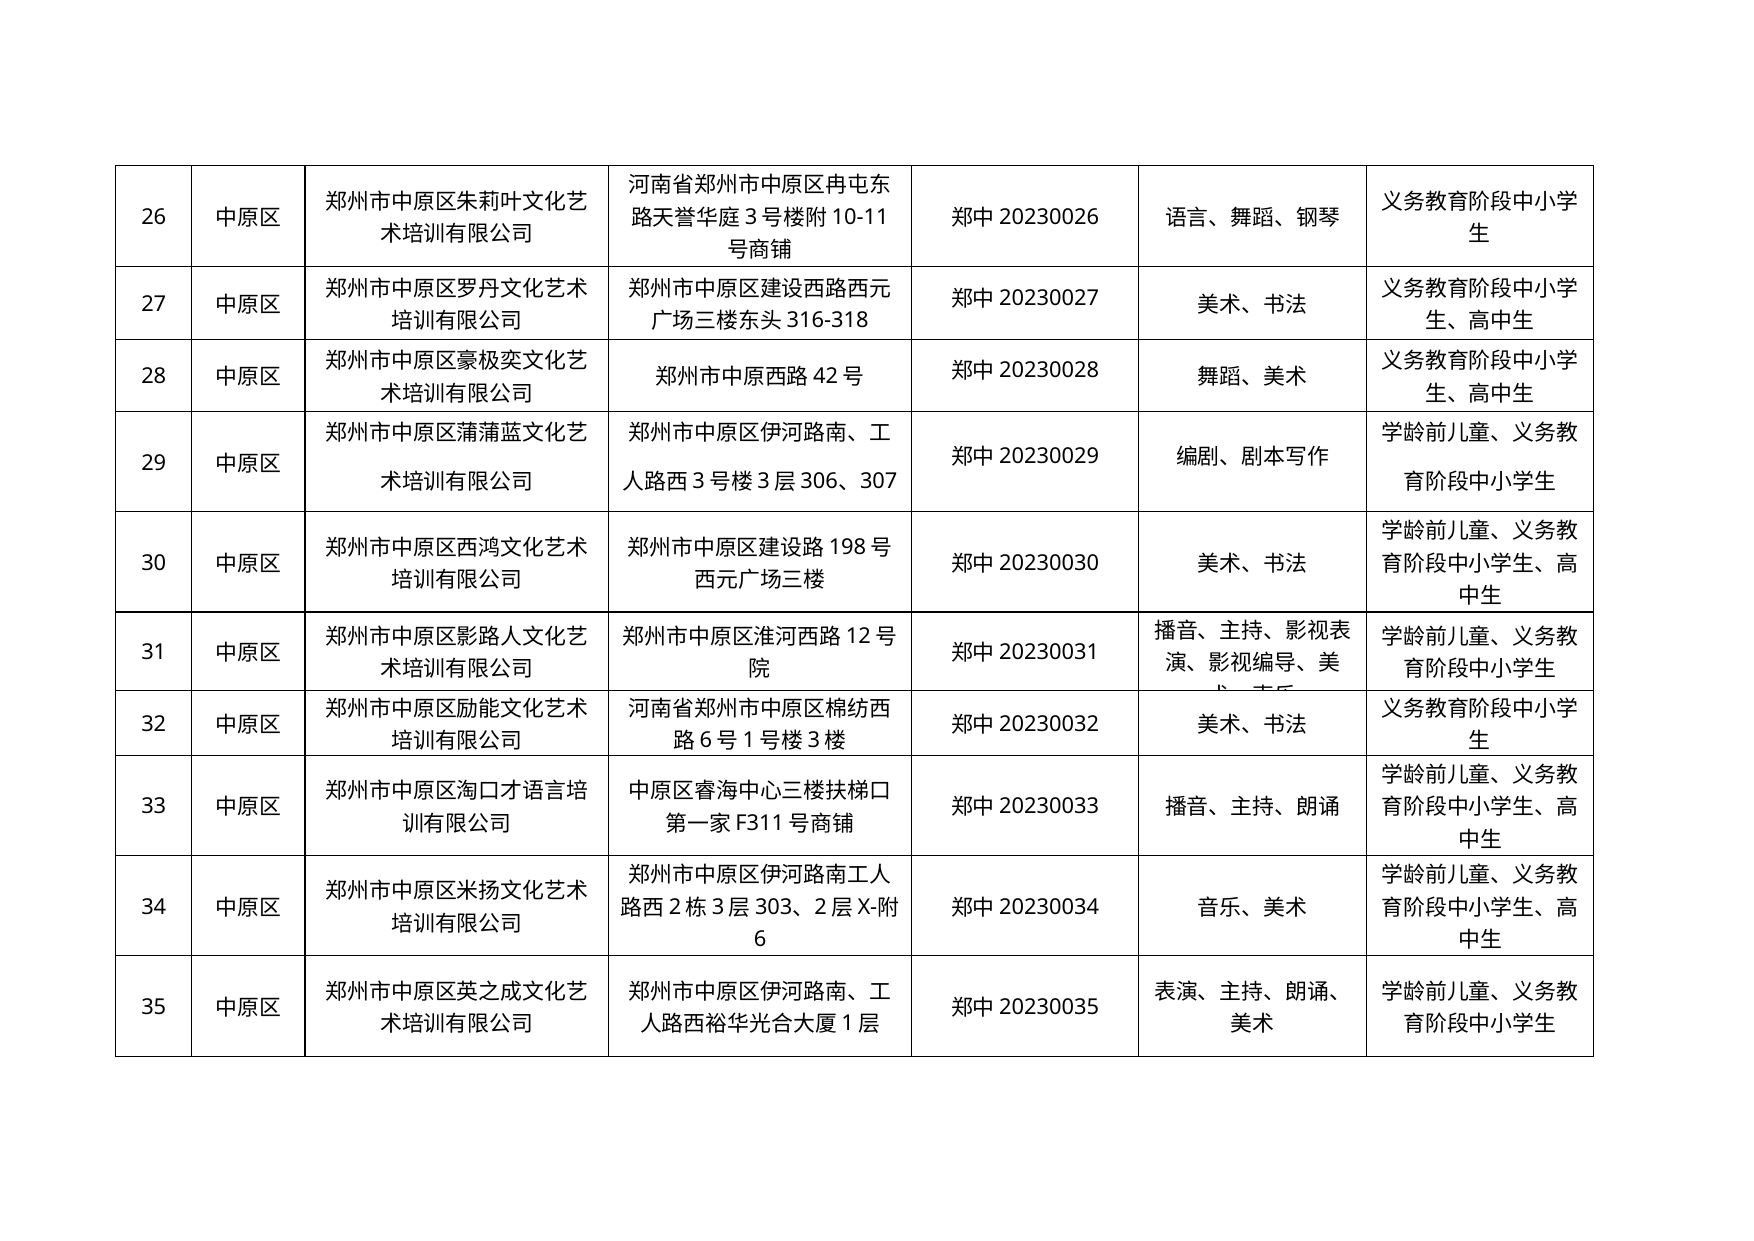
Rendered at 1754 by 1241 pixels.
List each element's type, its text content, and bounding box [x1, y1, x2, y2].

table_cell 郑中20230031 [912, 613, 1138, 689]
table_cell 郑州市中原区豪极奕文化艺术培训有限公司 [306, 340, 608, 411]
table_cell 郑中20230032 [912, 691, 1138, 754]
table_cell 舞蹈、美术 [1139, 340, 1366, 411]
table_cell 郑中20230027 [912, 267, 1138, 339]
table_cell 学龄前儿童、义务教育阶段中小学生、高中生 [1367, 856, 1593, 955]
table_cell 郑州市中原区建设路198号西元广场三楼 [609, 512, 911, 611]
table_cell 郑州市中原区英之成文化艺术培训有限公司 [306, 956, 608, 1056]
table_cell 郑中20230035 [912, 956, 1138, 1056]
table_cell 河南省郑州市中原区棉纺西路6号1号楼3楼 [609, 691, 911, 754]
table_cell 中原区 [192, 166, 304, 266]
table_cell 学龄前儿童、义务教育阶段中小学生 [1367, 412, 1593, 511]
table_cell 学龄前儿童、义务教育阶段中小学生、高中生 [1367, 512, 1593, 611]
table_cell 郑州市中原区伊河路南、工人路西裕华光合大厦1层 [609, 956, 911, 1056]
table_cell 河南省郑州市中原区冉屯东路天誉华庭3号楼附10-11号商铺 [609, 166, 911, 266]
table_cell 郑州市中原区西鸿文化艺术培训有限公司 [306, 512, 608, 611]
table_cell 郑州市中原区米扬文化艺术培训有限公司 [306, 856, 608, 955]
table_cell 33 [116, 756, 191, 855]
table_cell 34 [116, 856, 191, 955]
table_cell 郑州市中原区淘口才语言培训有限公司 [306, 756, 608, 855]
table_cell 28 [116, 340, 191, 411]
table_cell 编剧、剧本写作 [1139, 412, 1366, 511]
table_cell 29 [116, 412, 191, 511]
table_cell 中原区 [192, 756, 304, 855]
table_cell 郑中20230029 [912, 412, 1138, 511]
table_cell 中原区睿海中心三楼扶梯口第一家F311号商铺 [609, 756, 911, 855]
table_cell 中原区 [192, 956, 304, 1056]
table_cell 郑州市中原西路42号 [609, 340, 911, 411]
table_cell 27 [116, 267, 191, 339]
table_cell 郑州市中原区朱莉叶文化艺术培训有限公司 [306, 166, 608, 266]
table_cell 播音、主持、朗诵 [1139, 756, 1366, 855]
table_cell 学龄前儿童、义务教育阶段中小学生 [1367, 613, 1593, 689]
table_cell 中原区 [192, 512, 304, 611]
table_cell 郑中20230034 [912, 856, 1138, 955]
table_cell 32 [116, 691, 191, 754]
table_cell 中原区 [192, 691, 304, 754]
table_cell 义务教育阶段中小学生 [1367, 691, 1593, 754]
table_cell 郑州市中原区励能文化艺术培训有限公司 [306, 691, 608, 754]
table_cell 郑中20230030 [912, 512, 1138, 611]
table_cell 35 [116, 956, 191, 1056]
table_cell 美术、书法 [1139, 512, 1366, 611]
table_cell 中原区 [192, 340, 304, 411]
table_cell 播音、主持、影视表演、影视编导、美术、声乐 [1139, 613, 1366, 689]
table_cell 26 [116, 166, 191, 266]
table_cell 义务教育阶段中小学生 [1367, 166, 1593, 266]
table_cell 郑州市中原区伊河路南工人路西2栋3层303、2层X-附6 [609, 856, 911, 955]
table_cell 语言、舞蹈、钢琴 [1139, 166, 1366, 266]
table_cell 中原区 [192, 267, 304, 339]
table_cell 中原区 [192, 613, 304, 689]
table_cell 郑州市中原区蒲蒲蓝文化艺术培训有限公司 [306, 412, 608, 511]
table_cell 郑中20230026 [912, 166, 1138, 266]
table_cell 音乐、美术 [1139, 856, 1366, 955]
table_cell 郑中20230033 [912, 756, 1138, 855]
table_cell 郑州市中原区建设西路西元广场三楼东头316-318 [609, 267, 911, 339]
table_cell 学龄前儿童、义务教育阶段中小学生 [1367, 956, 1593, 1056]
table_cell 美术、书法 [1139, 691, 1366, 754]
table_cell 表演、主持、朗诵、美术 [1139, 956, 1366, 1056]
table_cell 郑中20230028 [912, 340, 1138, 411]
table_cell 30 [116, 512, 191, 611]
table_cell 郑州市中原区淮河西路12号院 [609, 613, 911, 689]
table_cell 学龄前儿童、义务教育阶段中小学生、高中生 [1367, 756, 1593, 855]
table_cell 郑州市中原区罗丹文化艺术培训有限公司 [306, 267, 608, 339]
table_cell 中原区 [192, 412, 304, 511]
table_cell 中原区 [192, 856, 304, 955]
table_cell 郑州市中原区伊河路南、工人路西3号楼3层306、307 [609, 412, 911, 511]
table_cell 美术、书法 [1139, 267, 1366, 339]
table_cell 义务教育阶段中小学生、高中生 [1367, 340, 1593, 411]
table_cell 31 [116, 613, 191, 689]
table_cell 郑州市中原区影路人文化艺术培训有限公司 [306, 613, 608, 689]
table_cell 义务教育阶段中小学生、高中生 [1367, 267, 1593, 339]
